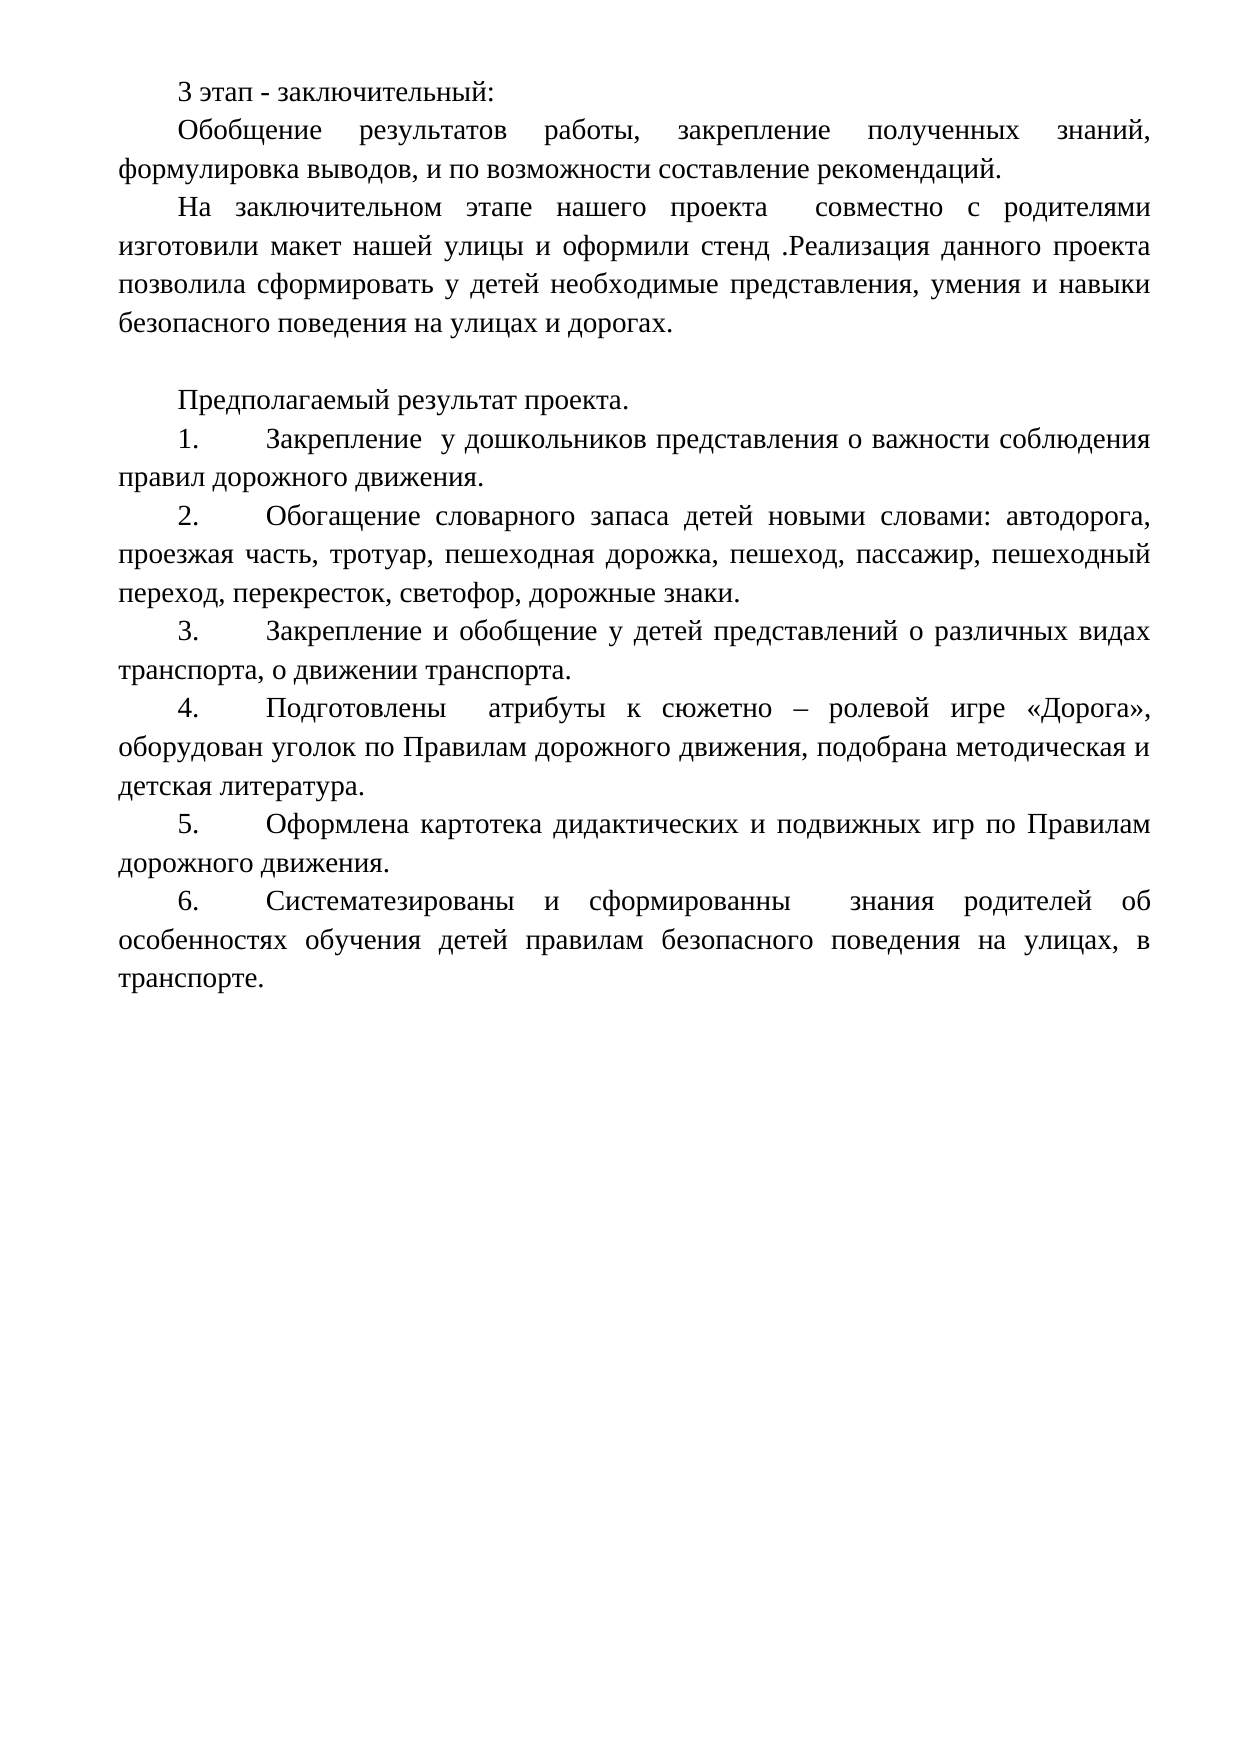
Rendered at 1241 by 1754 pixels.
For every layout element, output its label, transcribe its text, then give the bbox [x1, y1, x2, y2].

list Закрепление у дошкольников представления о важности соблюдения правил дорожного движения. [118, 421, 1152, 493]
list Систематезированы и сформированны знания родителей об особенностях обучения детей правилам безопасного поведения на улицах, в транспорте. [118, 883, 1152, 994]
list 3 этап - заключительный: [118, 74, 1152, 107]
list Оформлена картотека дидактических и подвижных игр по Правилам дорожного движения. [118, 806, 1152, 878]
list Подготовлены атрибуты к сюжетно – ролевой игре «Дорога», оборудован уголок по Правилам дорожного движения, подобрана методическая и детская литература. [118, 691, 1152, 801]
list Обобщение результатов работы, закрепление полученных знаний, формулировка выводов, и по возможности составление рекомендаций. [118, 112, 1152, 184]
list Обогащение словарного запаса детей новыми словами: автодорога, проезжая часть, тротуар, пешеходная дорожка, пешеход, пассажир, пешеходный переход, перекресток, светофор, дорожные знаки. [118, 498, 1152, 608]
list На заключительном этапе нашего проекта совместно с родителями изготовили макет нашей улицы и оформили стенд .Реализация данного проекта позволила сформировать у детей необходимые представления, умения и навыки безопасного поведения на улицах и дорогах. [118, 189, 1152, 339]
text Предполагаемый результат проекта. [118, 382, 1152, 416]
list Закрепление и обобщение у детей представлений о различных видах транспорта, о движении транспорта. [118, 613, 1152, 686]
